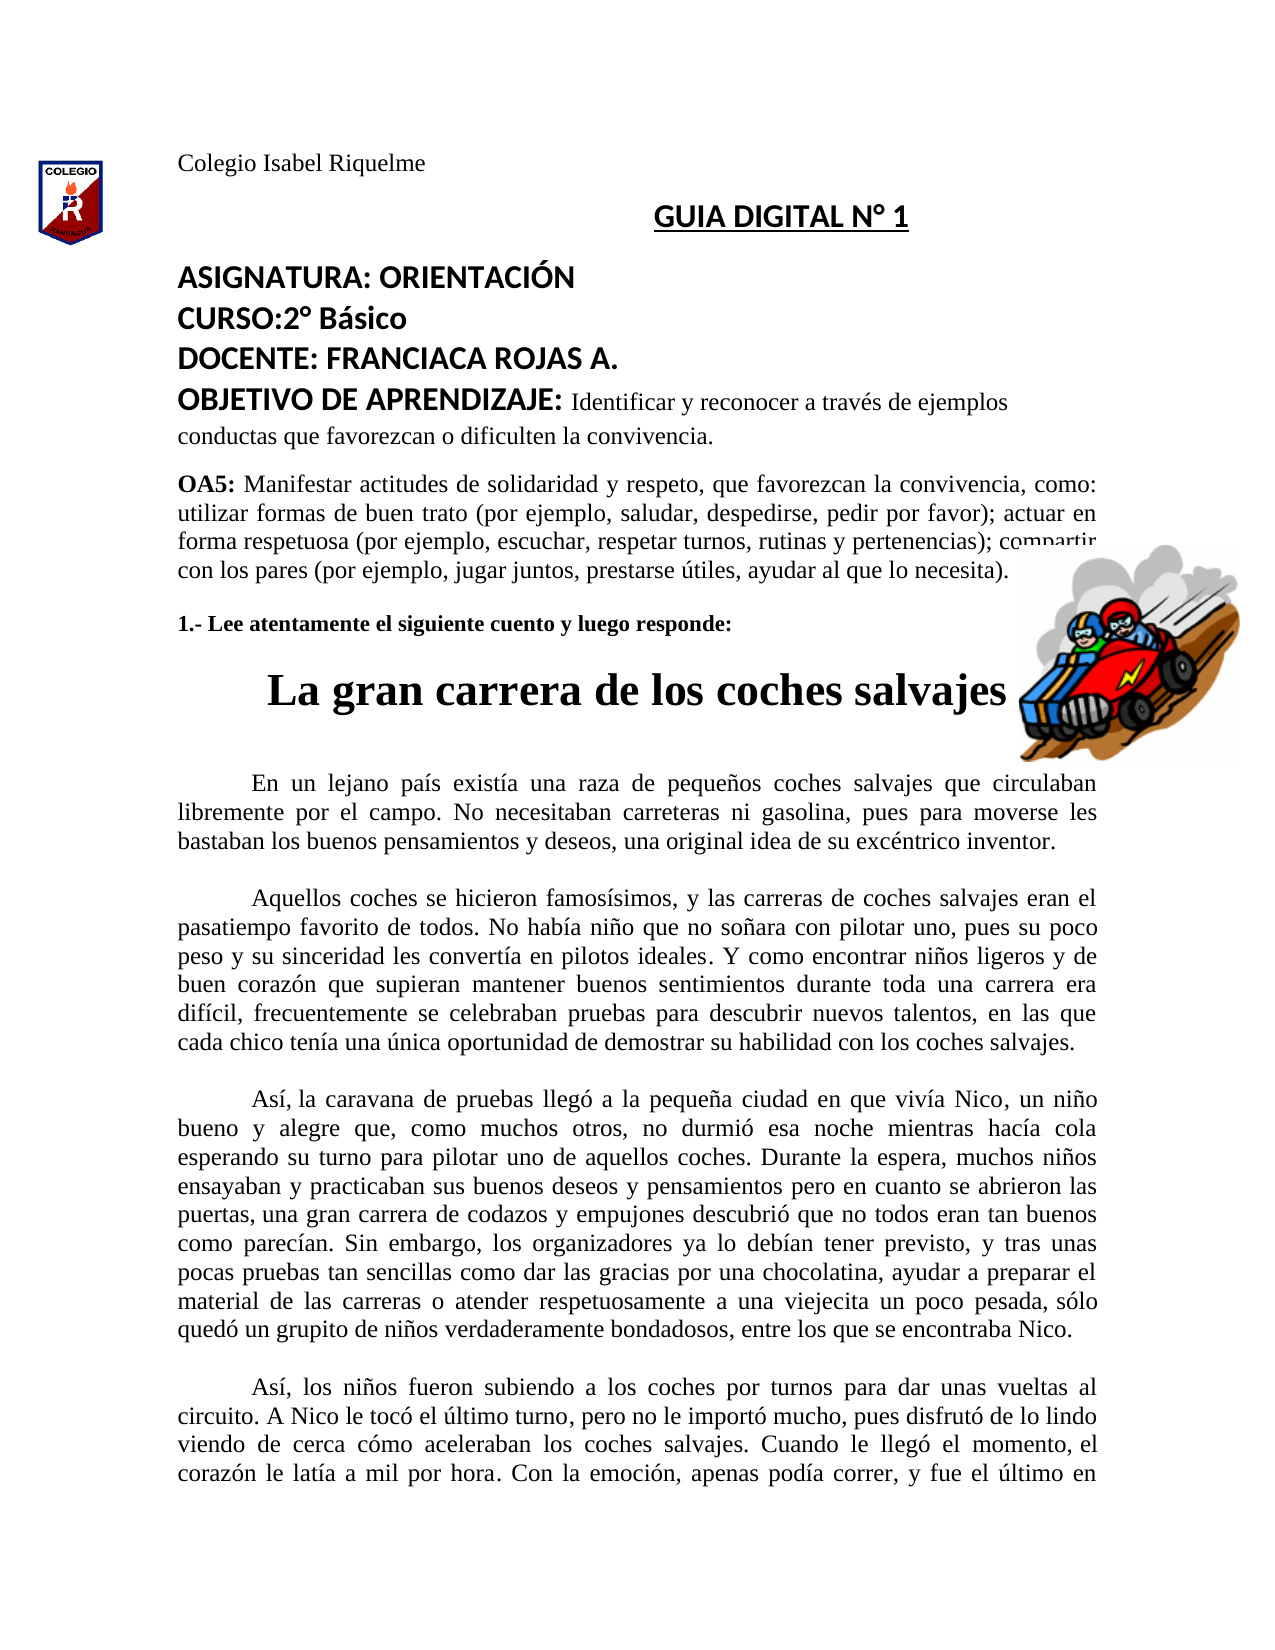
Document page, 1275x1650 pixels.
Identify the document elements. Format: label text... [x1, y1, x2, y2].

picture [1018, 545, 1240, 762]
text OBJETIVO DE APRENDIZAJE: Identificar y reconocer a través de ejemplos conductas que favorezcan o dificulten la convivencia. [177, 378, 1098, 450]
text DOCENTE: FRANCIACA ROJAS A. [177, 337, 1098, 378]
text La gran carrera de los coches salvajes [177, 663, 1018, 716]
text Colegio Isabel Riquelme [177, 148, 1098, 176]
text GUIA DIGITAL N° 1 [177, 195, 1098, 236]
text OA5: Manifestar actitudes de solidaridad y respeto, que favorezcan la convivencia, como: utilizar formas de buen trato (por ejemplo, saludar, despedirse, pedir por favor); actuar en forma respetuosa (por ejemplo, escuchar, respetar turnos, rutinas y pertenencias); compartir con los pares (por ejemplo, jugar juntos, prestarse útiles, ayudar al que lo necesita). [177, 469, 1098, 584]
text En un lejano país existía una raza de pequeños coches salvajes que circulaban libremente por el campo. No necesitaban carreteras ni gasolina, pues para moverse les bastaban los buenos pensamientos y deseos, una original idea de su excéntrico inventor. [177, 768, 1098, 854]
text Así, la caravana de pruebas llegó a la pequeña ciudad en que vivía Nico, un niño bueno y alegre que, como muchos otros, no durmió esa noche mientras hacía cola esperando su turno para pilotar uno de aquellos coches. Durante la espera, muchos niños ensayaban y practicaban sus buenos deseos y pensamientos pero en cuanto se abrieron las puertas, una gran carrera de codazos y empujones descubrió que no todos eran tan buenos como parecían. Sin embargo, los organizadores ya lo debían tener previsto, y tras unas pocas pruebas tan sencillas como dar las gracias por una chocolatina, ayudar a preparar el material de las carreras o atender respetuosamente a una viejecita un poco pesada, sólo quedó un grupito de niños verdaderamente bondadosos, entre los que se encontraba Nico. [177, 1084, 1098, 1343]
picture [25, 147, 116, 256]
text 1.- Lee atentamente el siguiente cuento y luego responde: [177, 610, 1018, 637]
text Aquellos coches se hicieron famosísimos, y las carreras de coches salvajes eran el pasatiempo favorito de todos. No había niño que no soñara con pilotar uno, pues su poco peso y su sinceridad les convertía en pilotos ideales. Y como encontrar niños ligeros y de buen corazón que supieran mantener buenos sentimientos durante toda una carrera era difícil, frecuentemente se celebraban pruebas para descubrir nuevos talentos, en las que cada chico tenía una única oportunidad de demostrar su habilidad con los coches salvajes. [177, 883, 1098, 1056]
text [177, 1372, 1098, 1487]
text ASIGNATURA: ORIENTACIÓN [177, 256, 1098, 297]
text CURSO:2° Básico [177, 297, 1098, 337]
